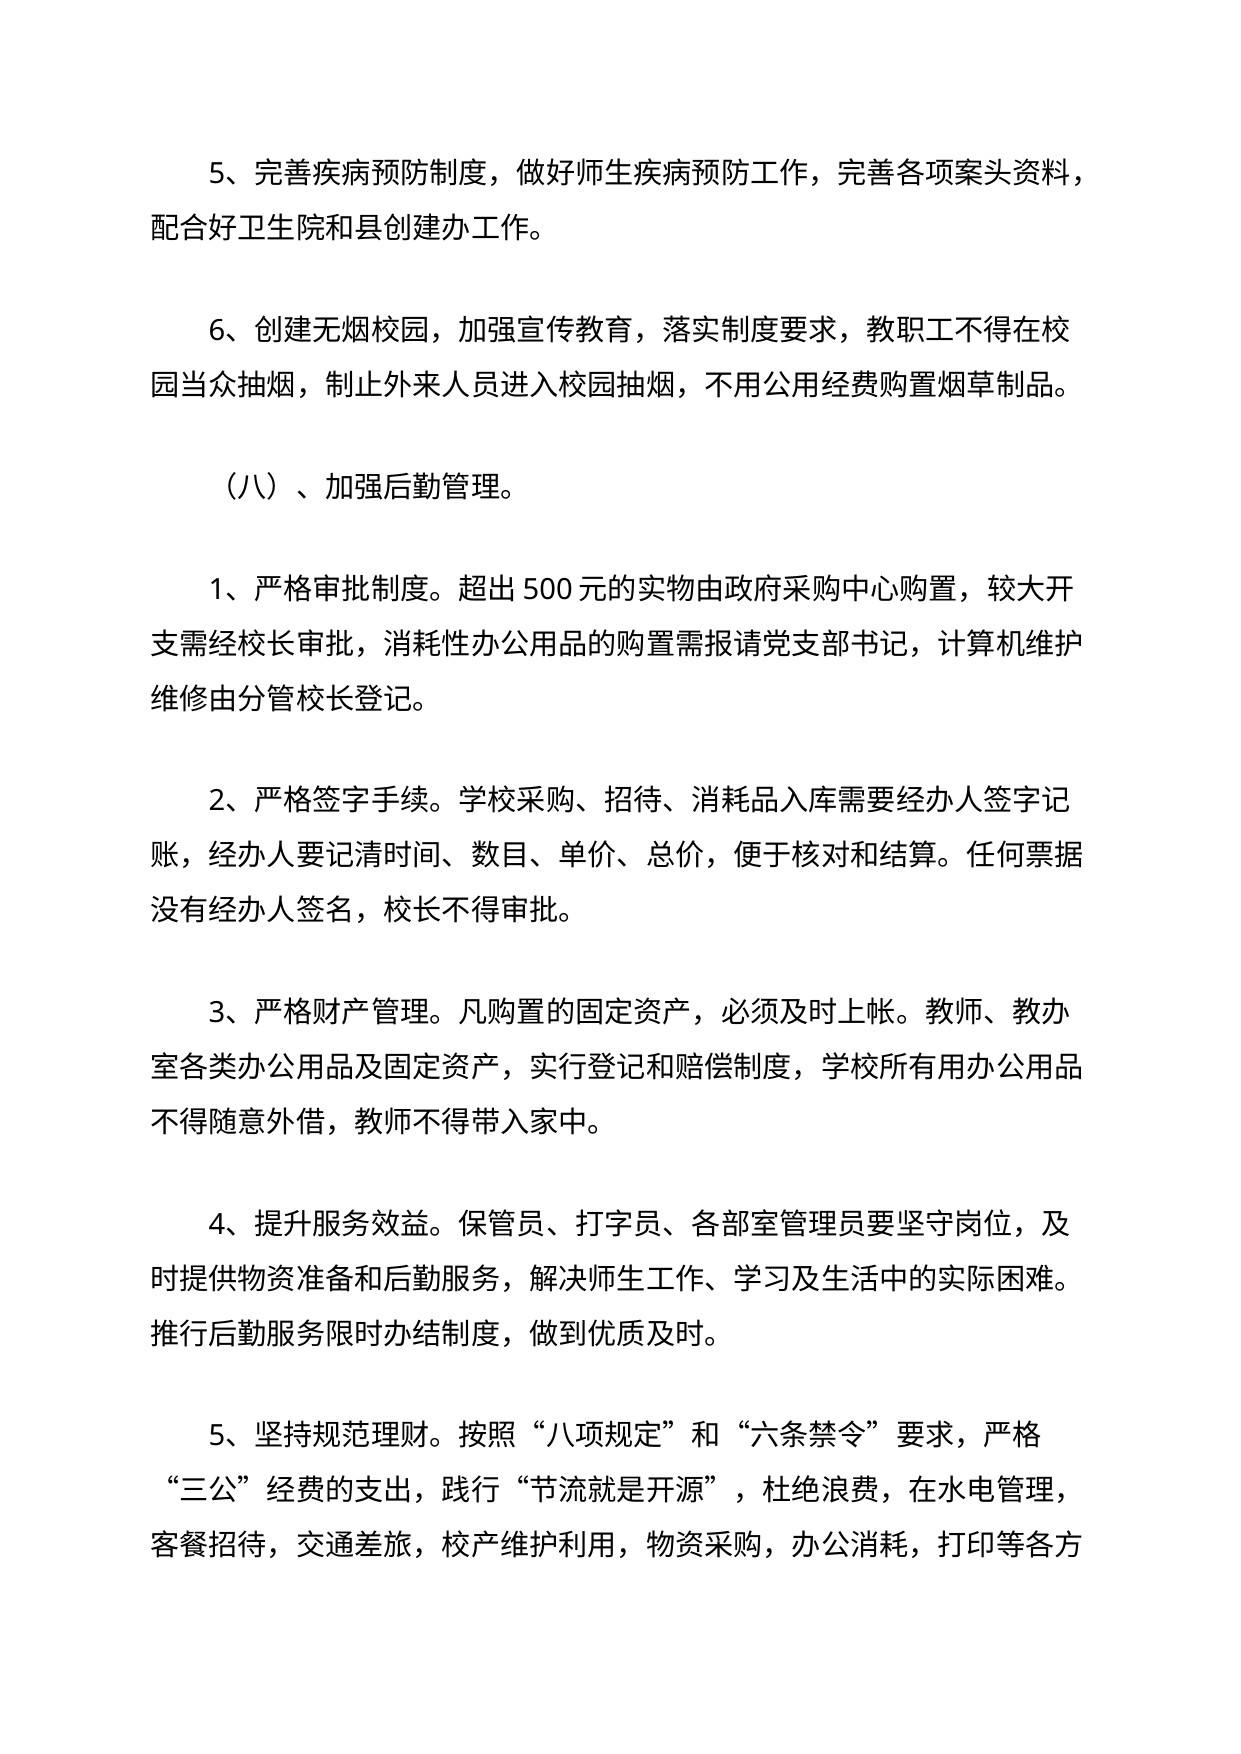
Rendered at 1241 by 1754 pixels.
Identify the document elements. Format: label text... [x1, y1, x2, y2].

text 3、严格财产管理。凡购置的固定资产，必须及时上帐。教师、教办室各类办公用品及固定资产，实行登记和赔偿制度，学校所有用办公用品不得随意外借，教师不得带入家中。 [150, 989, 1090, 1141]
text 5、完善疾病预防制度，做好师生疾病预防工作，完善各项案头资料，配合好卫生院和县创建办工作。 [150, 150, 1090, 247]
text 2、严格签字手续。学校采购、招待、消耗品入库需要经办人签字记账，经办人要记清时间、数目、单价、总价，便于核对和结算。任何票据没有经办人签名，校长不得审批。 [150, 777, 1090, 929]
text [150, 1412, 1090, 1564]
text 1、严格审批制度。超出500元的实物由政府采购中心购置，较大开支需经校长审批，消耗性办公用品的购置需报请党支部书记，计算机维护维修由分管校长登记。 [150, 565, 1090, 717]
text 6、创建无烟校园，加强宣传教育，落实制度要求，教职工不得在校园当众抽烟，制止外来人员进入校园抽烟，不用公用经费购置烟草制品。 [150, 307, 1090, 404]
text 4、提升服务效益。保管员、打字员、各部室管理员要坚守岗位，及时提供物资准备和后勤服务，解决师生工作、学习及生活中的实际困难。推行后勤服务限时办结制度，做到优质及时。 [150, 1200, 1090, 1352]
text （八）、加强后勤管理。 [150, 463, 1090, 506]
